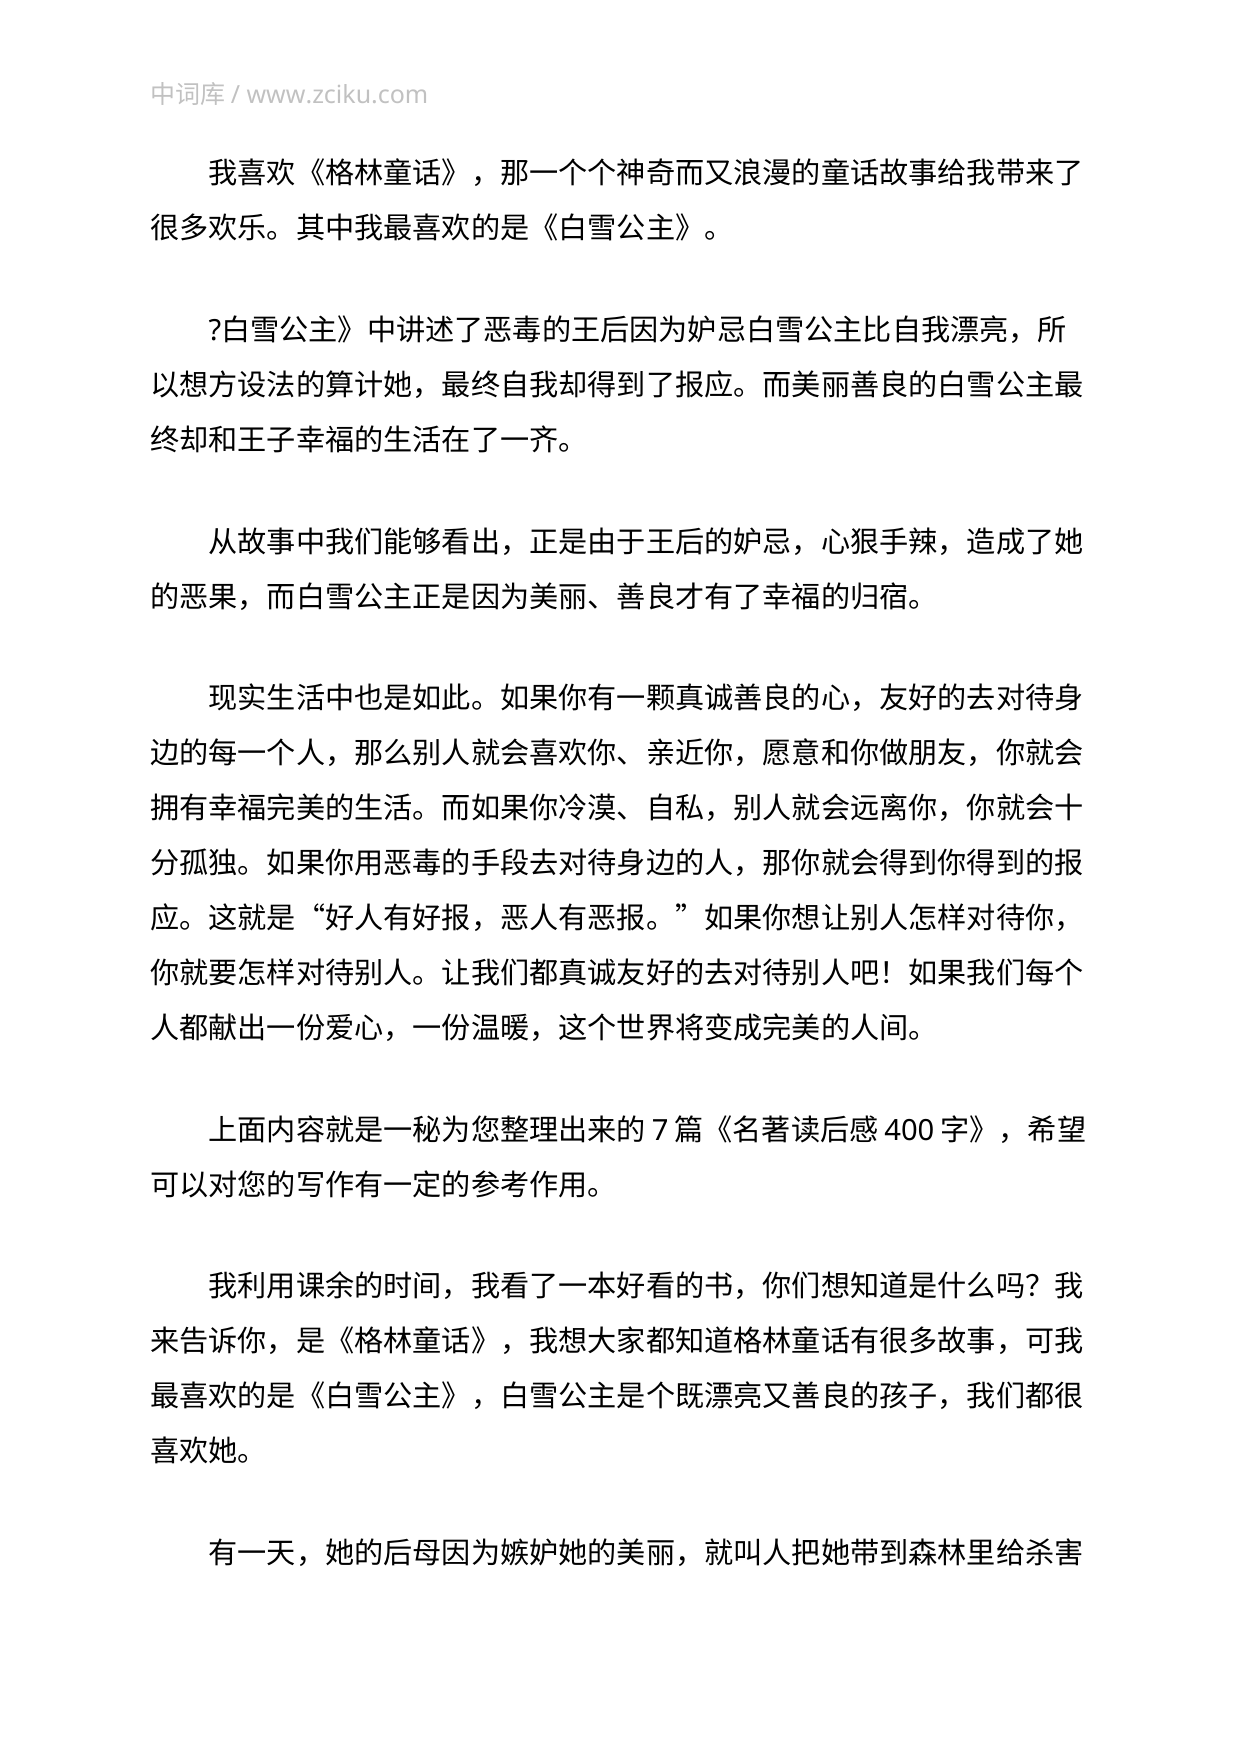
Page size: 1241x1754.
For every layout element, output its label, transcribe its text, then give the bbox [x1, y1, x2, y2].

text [150, 1529, 1090, 1572]
text 现实生活中也是如此。如果你有一颗真诚善良的心，友好的去对待身边的每一个人，那么别人就会喜欢你、亲近你，愿意和你做朋友，你就会拥有幸福完美的生活。而如果你冷漠、自私，别人就会远离你，你就会十分孤独。如果你用恶毒的手段去对待身边的人，那你就会得到你得到的报应。这就是“好人有好报，恶人有恶报。”如果你想让别人怎样对待你，你就要怎样对待别人。让我们都真诚友好的去对待别人吧！如果我们每个人都献出一份爱心，一份温暖，这个世界将变成完美的人间。 [150, 675, 1090, 1047]
text 我喜欢《格林童话》，那一个个神奇而又浪漫的童话故事给我带来了很多欢乐。其中我最喜欢的是《白雪公主》。 [150, 150, 1090, 247]
text ?白雪公主》中讲述了恶毒的王后因为妒忌白雪公主比自我漂亮，所以想方设法的算计她，最终自我却得到了报应。而美丽善良的白雪公主最终却和王子幸福的生活在了一齐。 [150, 307, 1090, 459]
text 从故事中我们能够看出，正是由于王后的妒忌，心狠手辣，造成了她的恶果，而白雪公主正是因为美丽、善良才有了幸福的归宿。 [150, 518, 1090, 616]
text 上面内容就是一秘为您整理出来的7篇《名著读后感400字》，希望可以对您的写作有一定的参考作用。 [150, 1106, 1090, 1203]
text 我利用课余的时间，我看了一本好看的书，你们想知道是什么吗？我来告诉你，是《格林童话》，我想大家都知道格林童话有很多故事，可我最喜欢的是《白雪公主》，白雪公主是个既漂亮又善良的孩子，我们都很喜欢她。 [150, 1263, 1090, 1470]
